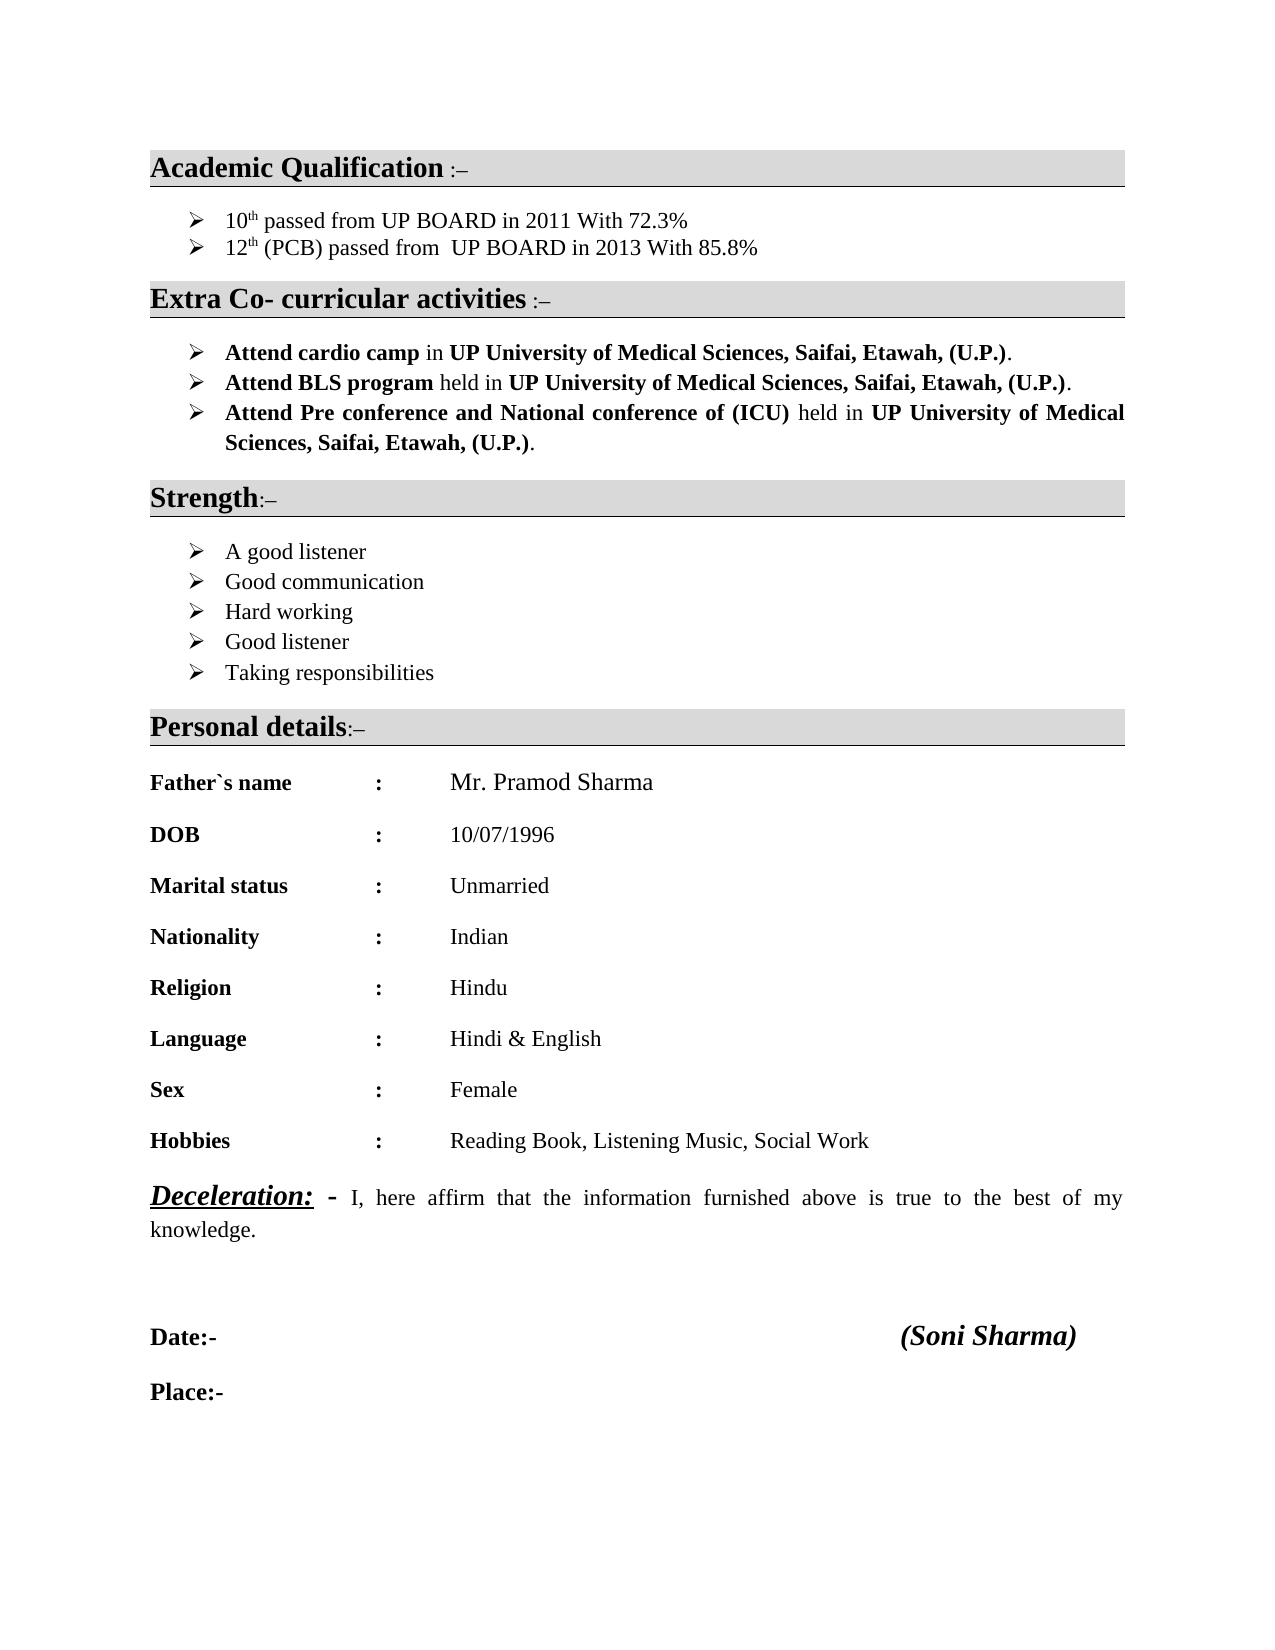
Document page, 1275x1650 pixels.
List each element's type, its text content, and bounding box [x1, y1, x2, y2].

list 10th passed from UP BOARD in 2011 With 72.3% [187, 207, 1125, 234]
list Taking responsibilities [187, 658, 1125, 685]
text Language : Hindi & English [150, 1025, 1125, 1051]
text Date:- (Soni Sharma) [150, 1318, 1125, 1351]
text Deceleration: - I, here affirm that the information furnished above is true to the best of my knowledge. [150, 1178, 1125, 1242]
text Place:- [150, 1377, 1125, 1406]
list Good listener [187, 628, 1125, 655]
list 12th (PCB) passed from UP BOARD in 2013 With 85.8% [187, 234, 1125, 260]
text Extra Co- curricular activities :– [150, 281, 1125, 317]
text Strength:– [150, 480, 1125, 516]
text Sex : Female [150, 1076, 1125, 1102]
text Academic Qualification :– [150, 150, 1125, 186]
text DOB : 10/07/1996 [150, 821, 1125, 847]
list Attend cardio camp in UP University of Medical Sciences, Saifai, Etawah, (U.P.). [187, 338, 1125, 365]
text Religion : Hindu [150, 974, 1125, 1000]
list A good listener [187, 538, 1125, 564]
list Attend BLS program held in UP University of Medical Sciences, Saifai, Etawah, (U.P.). [187, 369, 1125, 395]
list Attend Pre conference and National conference of (ICU) held in UP University of Medical Sciences, Saifai, Etawah, (U.P.). [187, 399, 1125, 456]
text Marital status : Unmarried [150, 872, 1125, 898]
text Personal details:– [150, 709, 1125, 745]
list Hard working [187, 598, 1125, 624]
text Father`s name : Mr. Pramod Sharma [150, 767, 1125, 796]
list Good communication [187, 568, 1125, 594]
text Hobbies : Reading Book, Listening Music, Social Work [150, 1127, 1125, 1153]
text Nationality : Indian [150, 923, 1125, 949]
